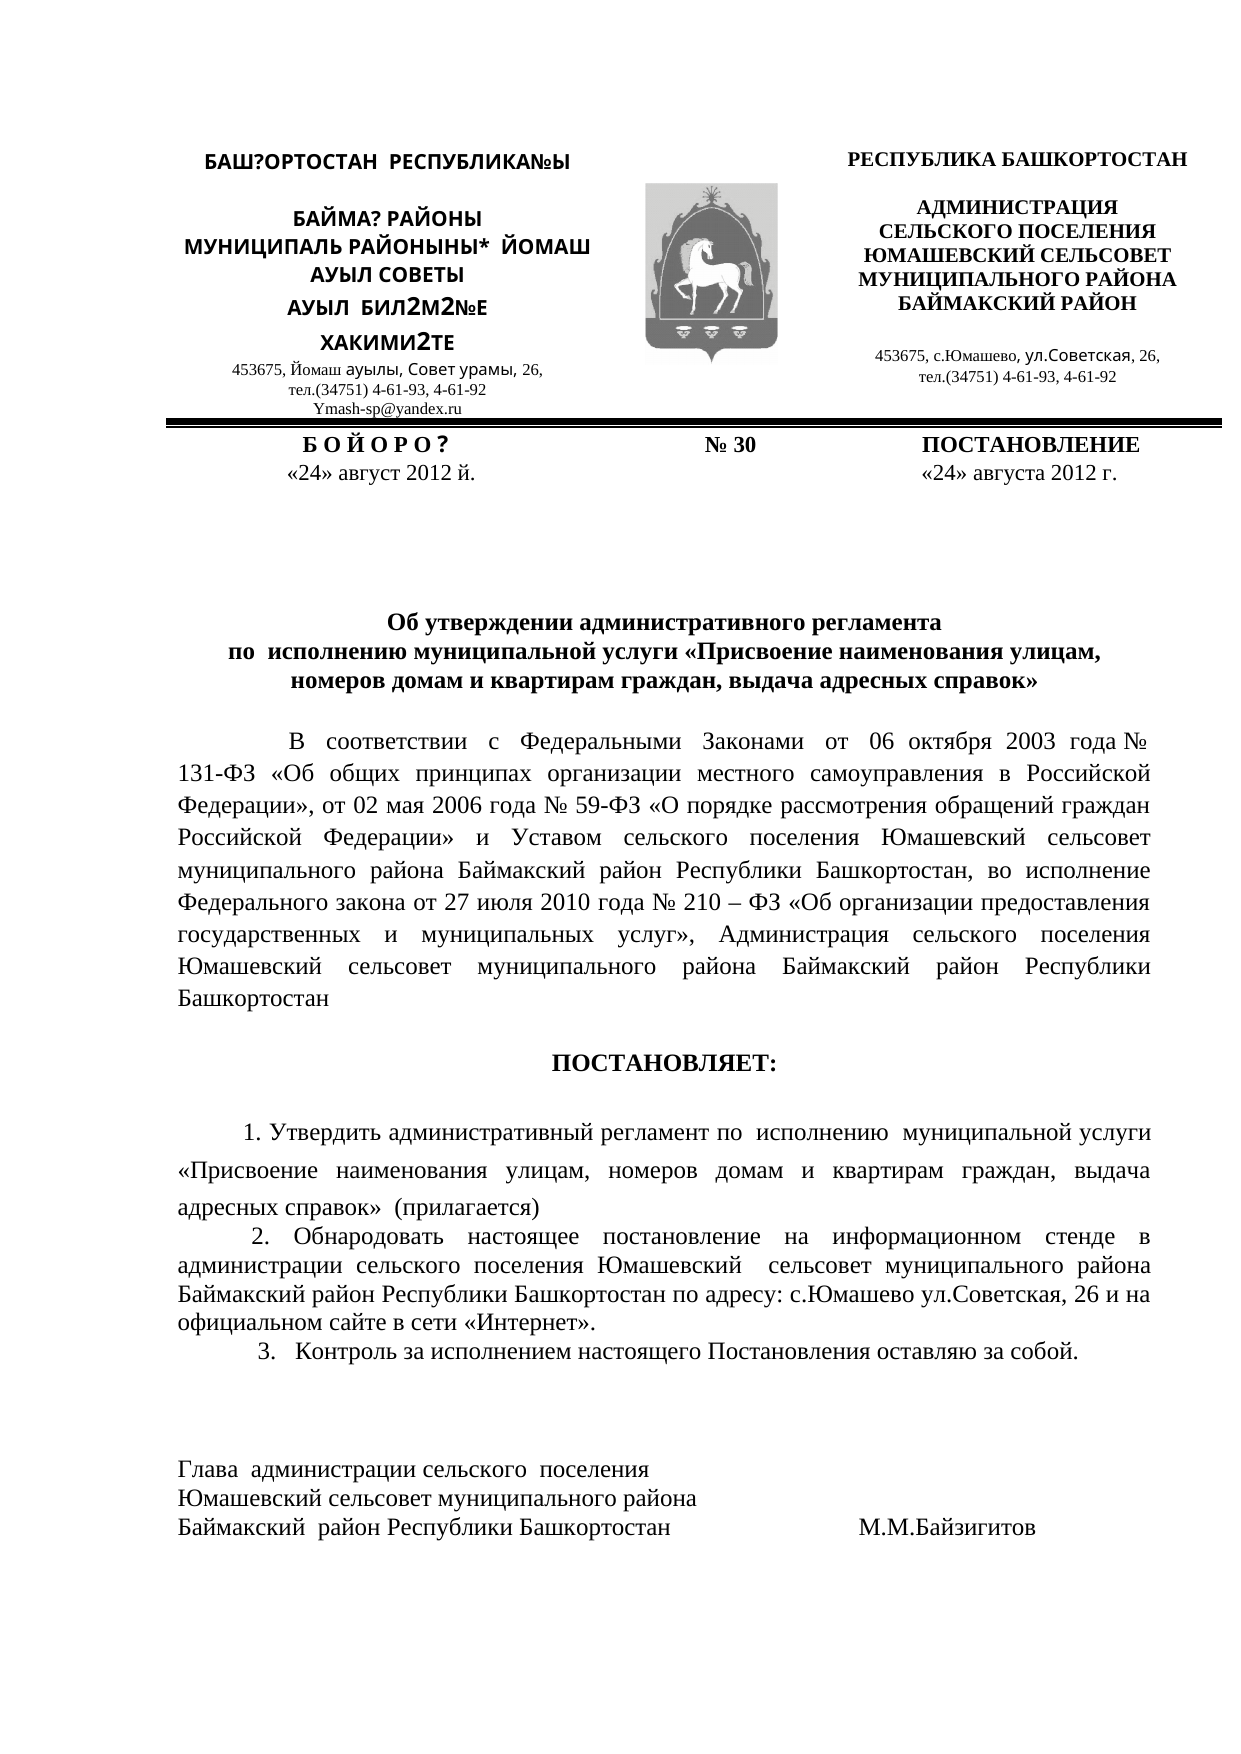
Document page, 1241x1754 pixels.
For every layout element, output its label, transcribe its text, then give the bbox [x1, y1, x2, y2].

text Об утверждении административного регламента [177, 601, 1152, 636]
text «24» август 2012 й. «24» августа 2012 г. [207, 459, 1152, 485]
table_header БАШ?ОРТОСТАН РЕСПУБЛИКА№Ы БАЙМА? РАЙОНЫ МУНИЦИПАЛЬ РАЙОНЫНЫ* ЙОМАШ АУЫЛ СОВЕТЫ АУЫЛ БИЛ2М2№Е ХАКИМИ2ТЕ 453675, Йомаш ауылы, Совет урамы, 26, тел.(34751) 4-61-93, 4-61-92 Ymash-sp@yandex.ru [166, 147, 609, 418]
text Баймакский район Республики Башкортостан М.М.Байзигитов [177, 1512, 1152, 1540]
text Б О Й О Р О ? № 30 ПОСТАНОВЛЕНИЕ [177, 428, 1152, 459]
text по исполнению муниципальной услуги «Присвоение наименования улицам, номеров домам и квартирам граждан, выдача адресных справок» [177, 636, 1152, 694]
picture [645, 183, 778, 365]
text Юмашевский сельсовет муниципального района [177, 1483, 1152, 1512]
text В соответствии с Федеральными Законами от 06 октября 2003 года № 131-ФЗ «Об общих принципах организации местного самоуправления в Российской Федерации», от 02 мая 2006 года № 59-ФЗ «О порядке рассмотрения обращений граждан Российской Федерации» и Уставом сельского поселения Юмашевский сельсовет муниципального района Баймакский район Республики Башкортостан, во исполнение Федерального закона от 27 июля 2010 года № 210 – ФЗ «Об организации предоставления государственных и муниципальных услуг», Администрация сельского поселения Юмашевский сельсовет муниципального района Баймакский район Республики Башкортостан [177, 722, 1152, 1012]
table_header РЕСПУБЛИКА БАШКОРТОСТАН АДМИНИСТРАЦИЯ СЕЛЬСКОГО ПОСЕЛЕНИЯ ЮМАШЕВСКИЙ СЕЛЬСОВЕТ МУНИЦИПАЛЬНОГО РАЙОНА БАЙМАКСКИЙ РАЙОН 453675, с.Юмашево, ул.Советская, 26, тел.(34751) 4-61-93, 4-61-92 [813, 147, 1222, 418]
text Глава администрации сельского поселения [177, 1454, 1152, 1483]
text 2. Обнародовать настоящее постановление на информационном стенде в администрации сельского поселения Юмашевский сельсовет муниципального района Баймакский район Республики Башкортостан по адресу: с.Юмашево ул.Советская, 26 и на официальном сайте в сети «Интернет». [177, 1221, 1152, 1336]
text 3. Контроль за исполнением настоящего Постановления оставляю за собой. [177, 1336, 1152, 1365]
text ПОСТАНОВЛЯЕТ: [177, 1044, 1152, 1077]
text 1. Утвердить административный регламент по исполнению муниципальной услуги «Присвоение наименования улицам, номеров домам и квартирам граждан, выдача адресных справок» (прилагается) [177, 1109, 1152, 1221]
table_header [609, 147, 813, 418]
